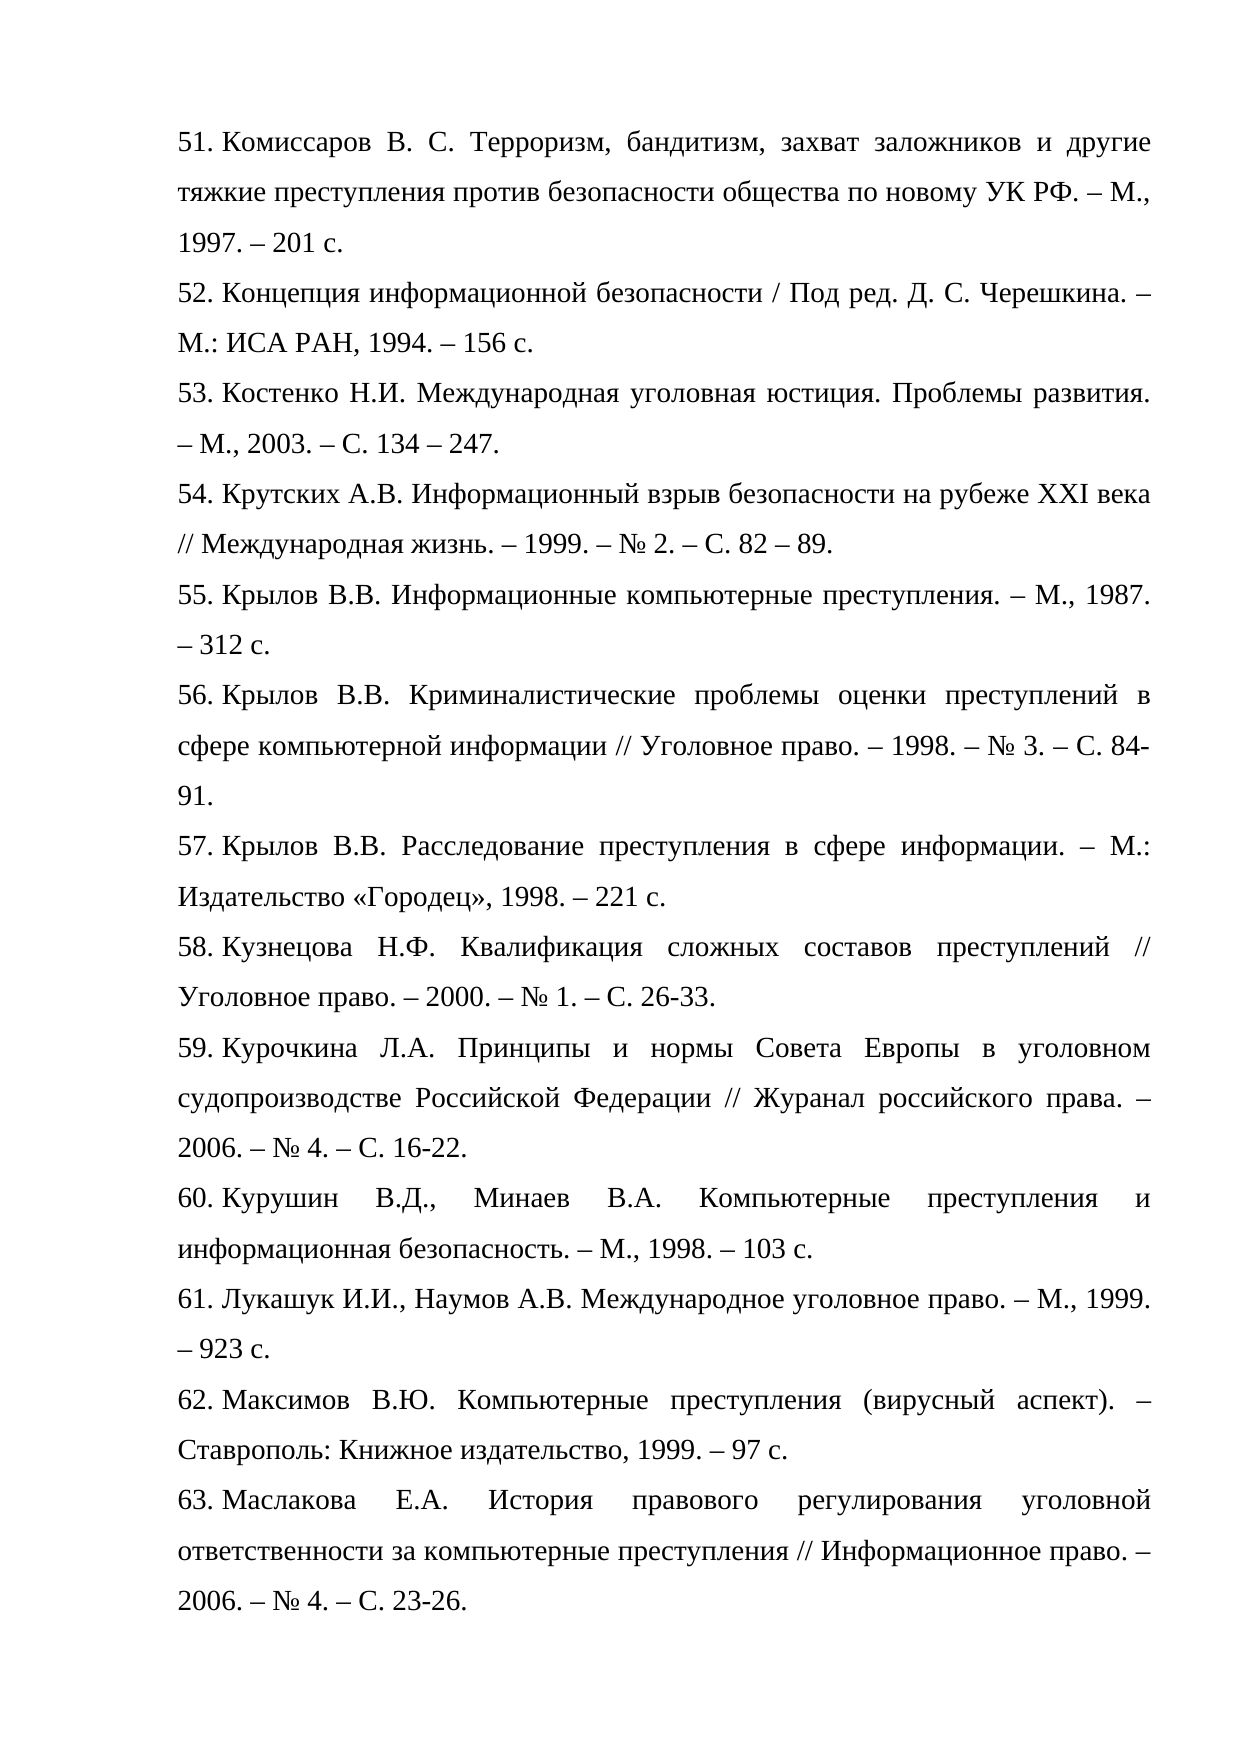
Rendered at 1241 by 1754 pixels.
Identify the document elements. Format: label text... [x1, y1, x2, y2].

list Концепция информационной безопасности / Под ред. Д. С. Черешкина. – М.: ИСА РАН, 1994. – 156 с. [177, 275, 1152, 359]
list Лукашук И.И., Наумов А.В. Международное уголовное право. – М., 1999. – 923 с. [177, 1281, 1152, 1365]
list Крутских А.В. Информационный взрыв безопасности на рубеже XXI века // Международная жизнь. – 1999. – № 2. – С. 82 – 89. [177, 476, 1152, 560]
list Крылов В.В. Расследование преступления в сфере информации. – М.: Издательство «Городец», 1998. – 221 с. [177, 828, 1152, 912]
list Крылов В.В. Информационные компьютерные преступления. – М., 1987. – 312 с. [177, 577, 1152, 661]
list Курочкина Л.А. Принципы и нормы Совета Европы в уголовном судопроизводстве Российской Федерации // Журанал российского права. – 2006. – № 4. – С. 16-22. [177, 1030, 1152, 1164]
list Костенко Н.И. Международная уголовная юстиция. Проблемы развития. – М., 2003. – С. 134 – 247. [177, 376, 1152, 459]
list Крылов В.В. Криминалистические проблемы оценки преступлений в сфере компьютерной информации // Уголовное право. – 1998. – № 3. – С. 84-91. [177, 677, 1152, 812]
list Комиссаров В. С. Терроризм, бандитизм, захват заложников и другие тяжкие преступления против безопасности общества по новому УК РФ. – М., 1997. – 201 с. [177, 124, 1152, 258]
list Максимов В.Ю. Компьютерные преступления (вирусный аспект). – Ставрополь: Книжное издательство, 1999. – 97 с. [177, 1382, 1152, 1466]
list Маслакова Е.А. История правового регулирования уголовной ответственности за компьютерные преступления // Информационное право. – 2006. – № 4. – С. 23-26. [177, 1482, 1152, 1617]
list Кузнецова Н.Ф. Квалификация сложных составов преступлений // Уголовное право. – 2000. – № 1. – С. 26-33. [177, 929, 1152, 1013]
list Курушин В.Д., Минаев В.А. Компьютерные преступления и информационная безопасность. – М., 1998. – 103 с. [177, 1181, 1152, 1264]
